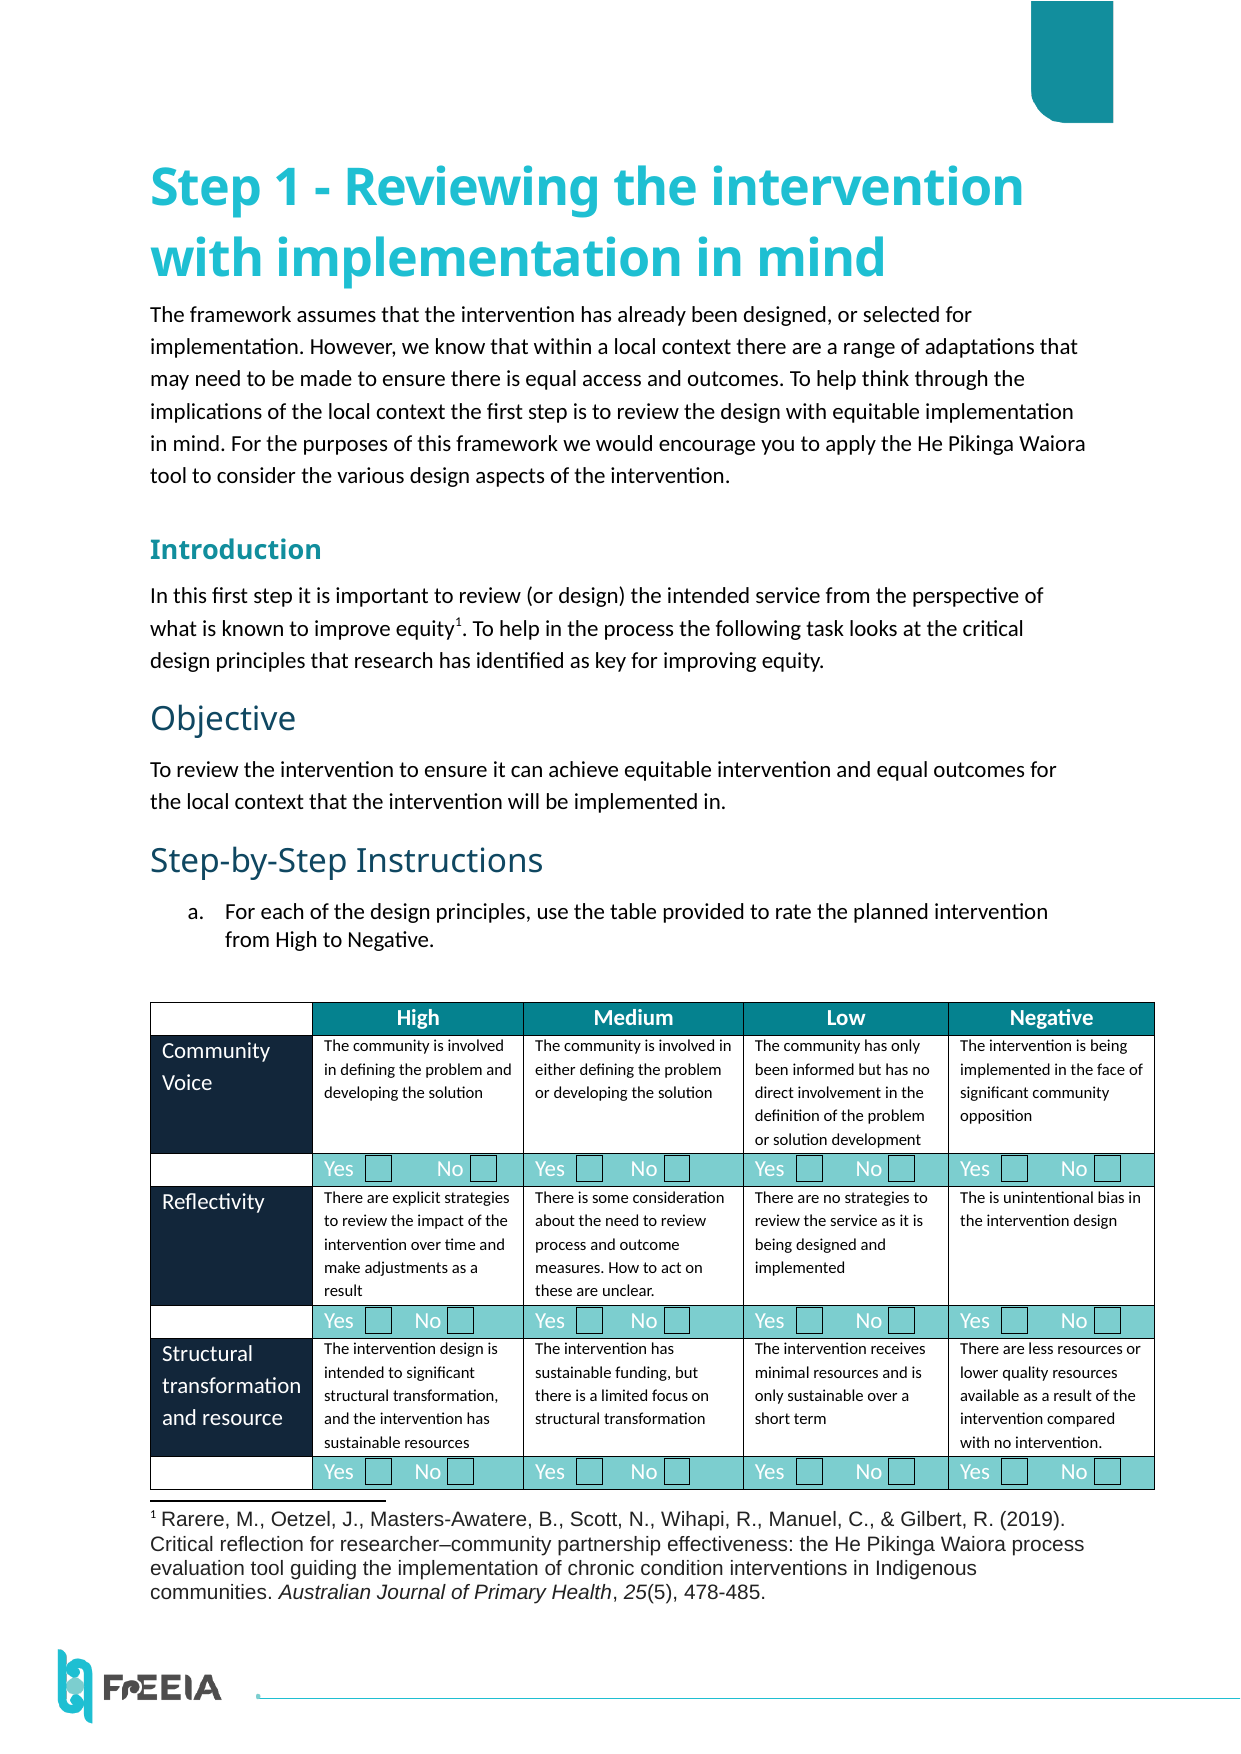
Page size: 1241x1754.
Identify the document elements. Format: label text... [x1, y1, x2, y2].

table_cell [151, 1457, 312, 1489]
subtitle Objective [150, 695, 1090, 740]
text To review the intervention to ensure it can achieve equitable intervention and equal outcomes for the local context that the intervention will be implemented in. [150, 755, 1090, 816]
table_cell Yes No [313, 1154, 523, 1186]
table_cell The intervention design is intended to significant structural transformation, and the intervention has sustainable resources [313, 1339, 523, 1456]
table_cell There is some consideration about the need to review process and outcome measures. How to act on these are unclear. [524, 1187, 743, 1305]
table_cell Structural transformation and resource [151, 1339, 312, 1456]
table_cell Yes No [313, 1306, 523, 1338]
table_cell The community has only been informed but has no direct involvement in the definition of the problem or solution development [744, 1036, 948, 1153]
table_cell Yes No [949, 1457, 1154, 1489]
text In this first step it is important to review (or design) the intended service from the perspective of what is known to improve equity. To help in the process the following task looks at the critical design principles that research has identified as key for improving equity. [150, 582, 1090, 674]
table_cell Yes No [949, 1154, 1154, 1186]
picture [0, 1, 1241, 1754]
table_header [151, 1003, 312, 1035]
table_cell The community is involved in either defining the problem or developing the solution [524, 1036, 743, 1153]
list For each of the design principles, use the table provided to rate the planned intervention from High to Negative. [187, 897, 1090, 953]
table_cell There are explicit strategies to review the impact of the intervention over time and make adjustments as a result [313, 1187, 523, 1305]
table_header Medium [524, 1003, 743, 1035]
table_cell The intervention is being implemented in the face of significant community opposition [949, 1036, 1154, 1153]
table_cell Yes No [949, 1306, 1154, 1338]
table_cell The intervention has sustainable funding, but there is a limited focus on structural transformation [524, 1339, 743, 1456]
table_cell There are no strategies to review the service as it is being designed and implemented [744, 1187, 948, 1305]
table_cell The intervention receives minimal resources and is only sustainable over a short term [744, 1339, 948, 1456]
table_cell Yes No [744, 1154, 948, 1186]
subtitle Introduction [150, 531, 1090, 568]
subtitle Step-by-Step Instructions [150, 836, 1090, 882]
table_cell Yes No [744, 1306, 948, 1338]
table_cell The is unintentional bias in the intervention design [949, 1187, 1154, 1305]
text The framework assumes that the intervention has already been designed, or selected for implementation. However, we know that within a local context there are a range of adaptations that may need to be made to ensure there is equal access and outcomes. To help think through the implications of the local context the first step is to review the design with equitable implementation in mind. For the purposes of this framework we would encourage you to apply the He Pikinga Waiora tool to consider the various design aspects of the intervention. [150, 300, 1090, 489]
table_cell Yes No [524, 1306, 743, 1338]
table_cell Community Voice [151, 1036, 312, 1153]
table_cell Reflectivity [151, 1187, 312, 1305]
table_header Low [744, 1003, 948, 1035]
table_cell Yes No [313, 1457, 523, 1489]
table_cell Yes No [744, 1457, 948, 1489]
title Step 1 - Reviewing the intervention with implementation in mind [150, 150, 1090, 292]
table_cell There are less resources or lower quality resources available as a result of the intervention compared with no intervention. [949, 1339, 1154, 1456]
table_cell Yes No [524, 1457, 743, 1489]
table_cell Yes No [524, 1154, 743, 1186]
table_cell [151, 1306, 312, 1338]
table_header Negative [949, 1003, 1154, 1035]
table_header High [313, 1003, 523, 1035]
table_cell The community is involved in defining the problem and developing the solution [313, 1036, 523, 1153]
table_cell [151, 1154, 312, 1186]
